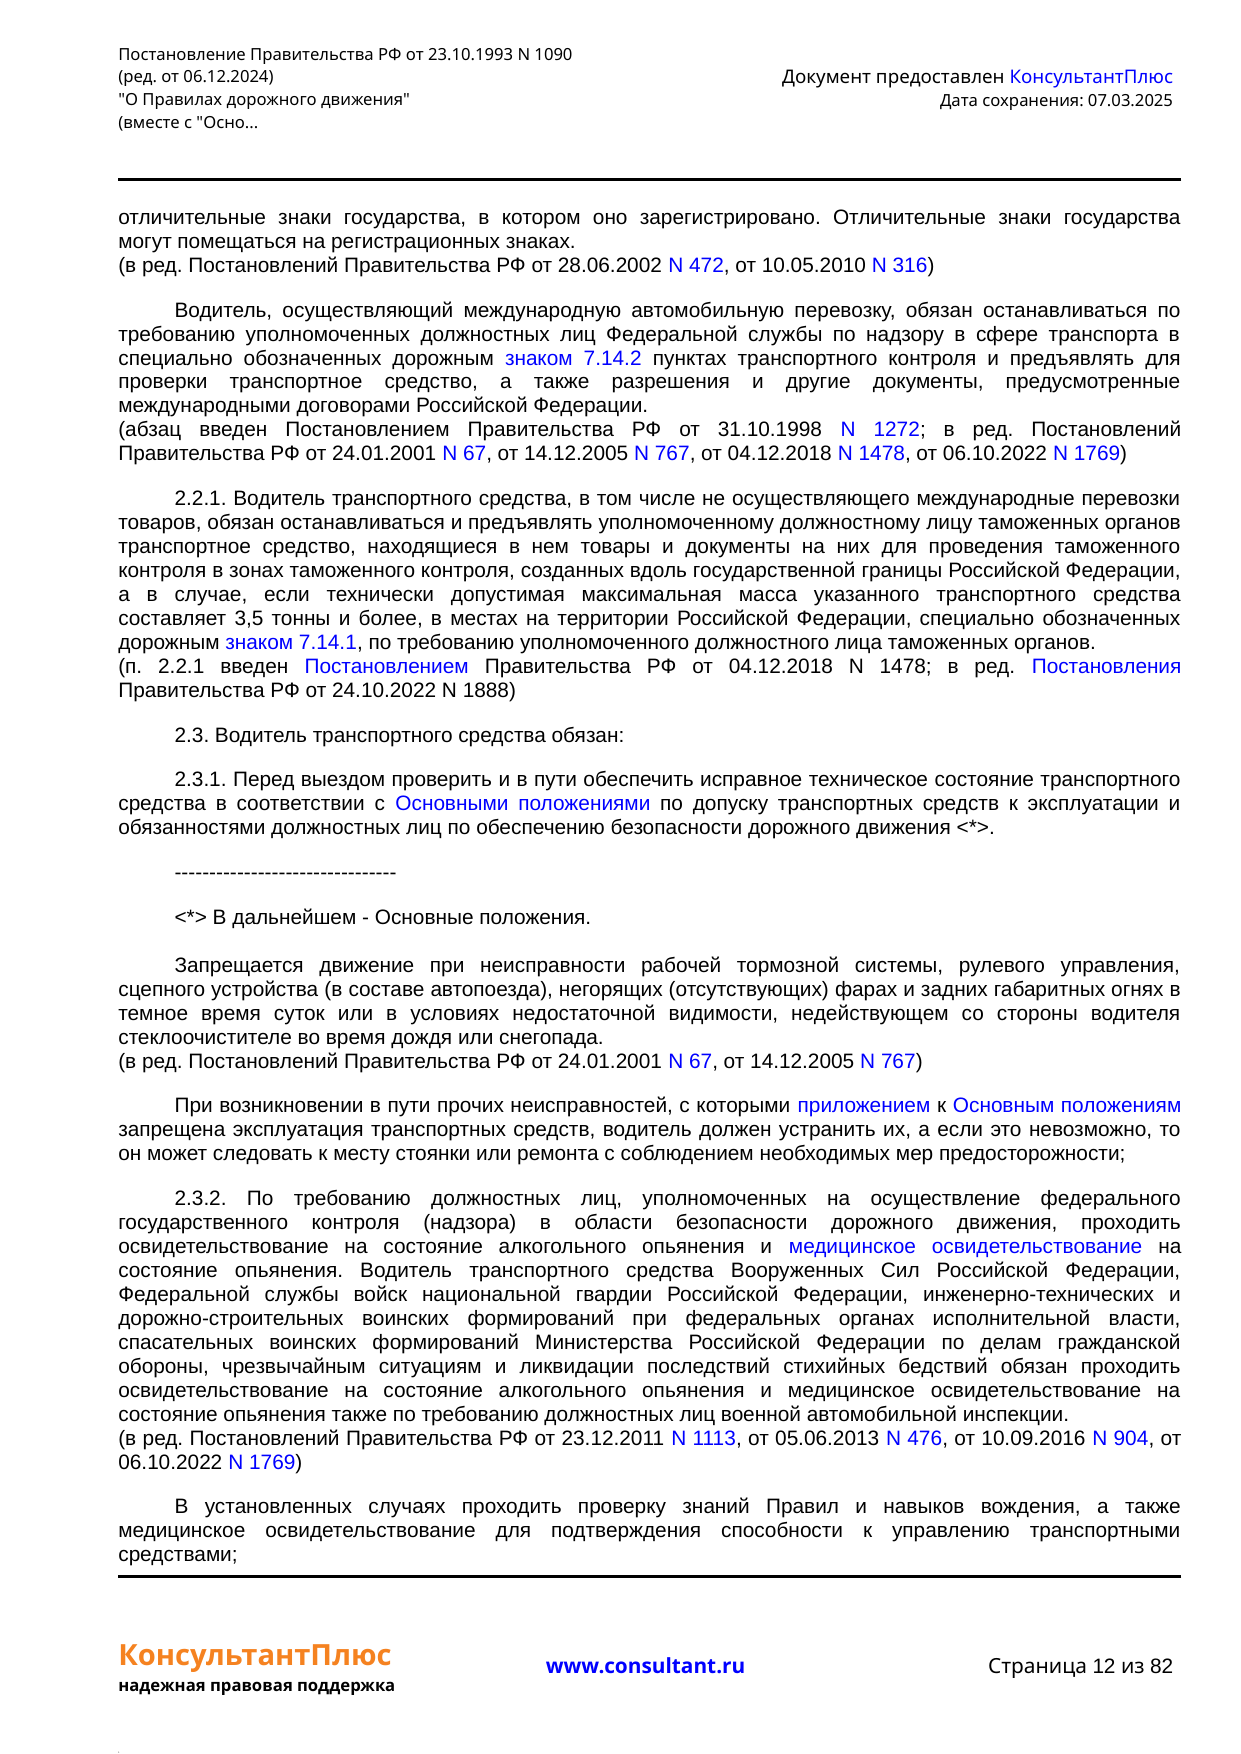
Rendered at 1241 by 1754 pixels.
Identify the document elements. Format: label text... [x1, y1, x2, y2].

text Запрещается движение при неисправности рабочей тормозной системы, рулевого управления, сцепного устройства (в составе автопоезда), негорящих (отсутствующих) фарах и задних габаритных огнях в темное время суток или в условиях недостаточной видимости, недействующем со стороны водителя стеклоочистителе во время дождя или снегопада. [118, 953, 1181, 1048]
text 2.3.1. Перед выездом проверить и в пути обеспечить исправное техническое состояние транспортного средства в соответствии с Основными положениями по допуску транспортных средств к эксплуатации и обязанностями должностных лиц по обеспечению безопасности дорожного движения <*>. [118, 767, 1181, 839]
text При возникновении в пути прочих неисправностей, с которыми приложением к Основным положениям запрещена эксплуатация транспортных средств, водитель должен устранить их, а если это невозможно, то он может следовать к месту стоянки или ремонта с соблюдением необходимых мер предосторожности; [118, 1093, 1181, 1165]
text 2.2.1. Водитель транспортного средства, в том числе не осуществляющего международные перевозки товаров, обязан останавливаться и предъявлять уполномоченному должностному лицу таможенных органов транспортное средство, находящиеся в нем товары и документы на них для проведения таможенного контроля в зонах таможенного контроля, созданных вдоль государственной границы Российской Федерации, а в случае, если технически допустимая максимальная масса указанного транспортного средства составляет 3,5 тонны и более, в местах на территории Российской Федерации, специально обозначенных дорожным знаком 7.14.1, по требованию уполномоченного должностного лица таможенных органов. [118, 486, 1181, 654]
text (абзац введен Постановлением Правительства РФ от 31.10.1998 N 1272; в ред. Постановлений Правительства РФ от 24.01.2001 N 67, от 14.12.2005 N 767, от 04.12.2018 N 1478, от 06.10.2022 N 1769) [118, 417, 1181, 465]
text (п. 2.2.1 введен Постановлением Правительства РФ от 04.12.2018 N 1478; в ред. Постановления Правительства РФ от 24.10.2022 N 1888) [118, 654, 1181, 702]
text В установленных случаях проходить проверку знаний Правил и навыков вождения, а также медицинское освидетельствование для подтверждения способности к управлению транспортными средствами; [118, 1494, 1181, 1566]
text Водитель, осуществляющий международную автомобильную перевозку, обязан останавливаться по требованию уполномоченных должностных лиц Федеральной службы по надзору в сфере транспорта в специально обозначенных дорожным знаком 7.14.2 пунктах транспортного контроля и предъявлять для проверки транспортное средство, а также разрешения и другие документы, предусмотренные международными договорами Российской Федерации. [118, 297, 1181, 417]
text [118, 205, 1181, 253]
text 2.3.2. По требованию должностных лиц, уполномоченных на осуществление федерального государственного контроля (надзора) в области безопасности дорожного движения, проходить освидетельствование на состояние алкогольного опьянения и медицинское освидетельствование на состояние опьянения. Водитель транспортного средства Вооруженных Сил Российской Федерации, Федеральной службы войск национальной гвардии Российской Федерации, инженерно-технических и дорожно-строительных воинских формирований при федеральных органах исполнительной власти, спасательных воинских формирований Министерства Российской Федерации по делам гражданской обороны, чрезвычайным ситуациям и ликвидации последствий стихийных бедствий обязан проходить освидетельствование на состояние алкогольного опьянения и медицинское освидетельствование на состояние опьянения также по требованию должностных лиц военной автомобильной инспекции. [118, 1186, 1181, 1426]
text 2.3. Водитель транспортного средства обязан: [118, 722, 1181, 746]
text -------------------------------- [118, 860, 1181, 884]
text (в ред. Постановлений Правительства РФ от 28.06.2002 N 472, от 10.05.2010 N 316) [118, 253, 1181, 277]
text (в ред. Постановлений Правительства РФ от 23.12.2011 N 1113, от 05.06.2013 N 476, от 10.09.2016 N 904, от 06.10.2022 N 1769) [118, 1426, 1181, 1473]
text (в ред. Постановлений Правительства РФ от 24.01.2001 N 67, от 14.12.2005 N 767) [118, 1048, 1181, 1072]
text <*> В дальнейшем - Основные положения. [118, 905, 1181, 929]
